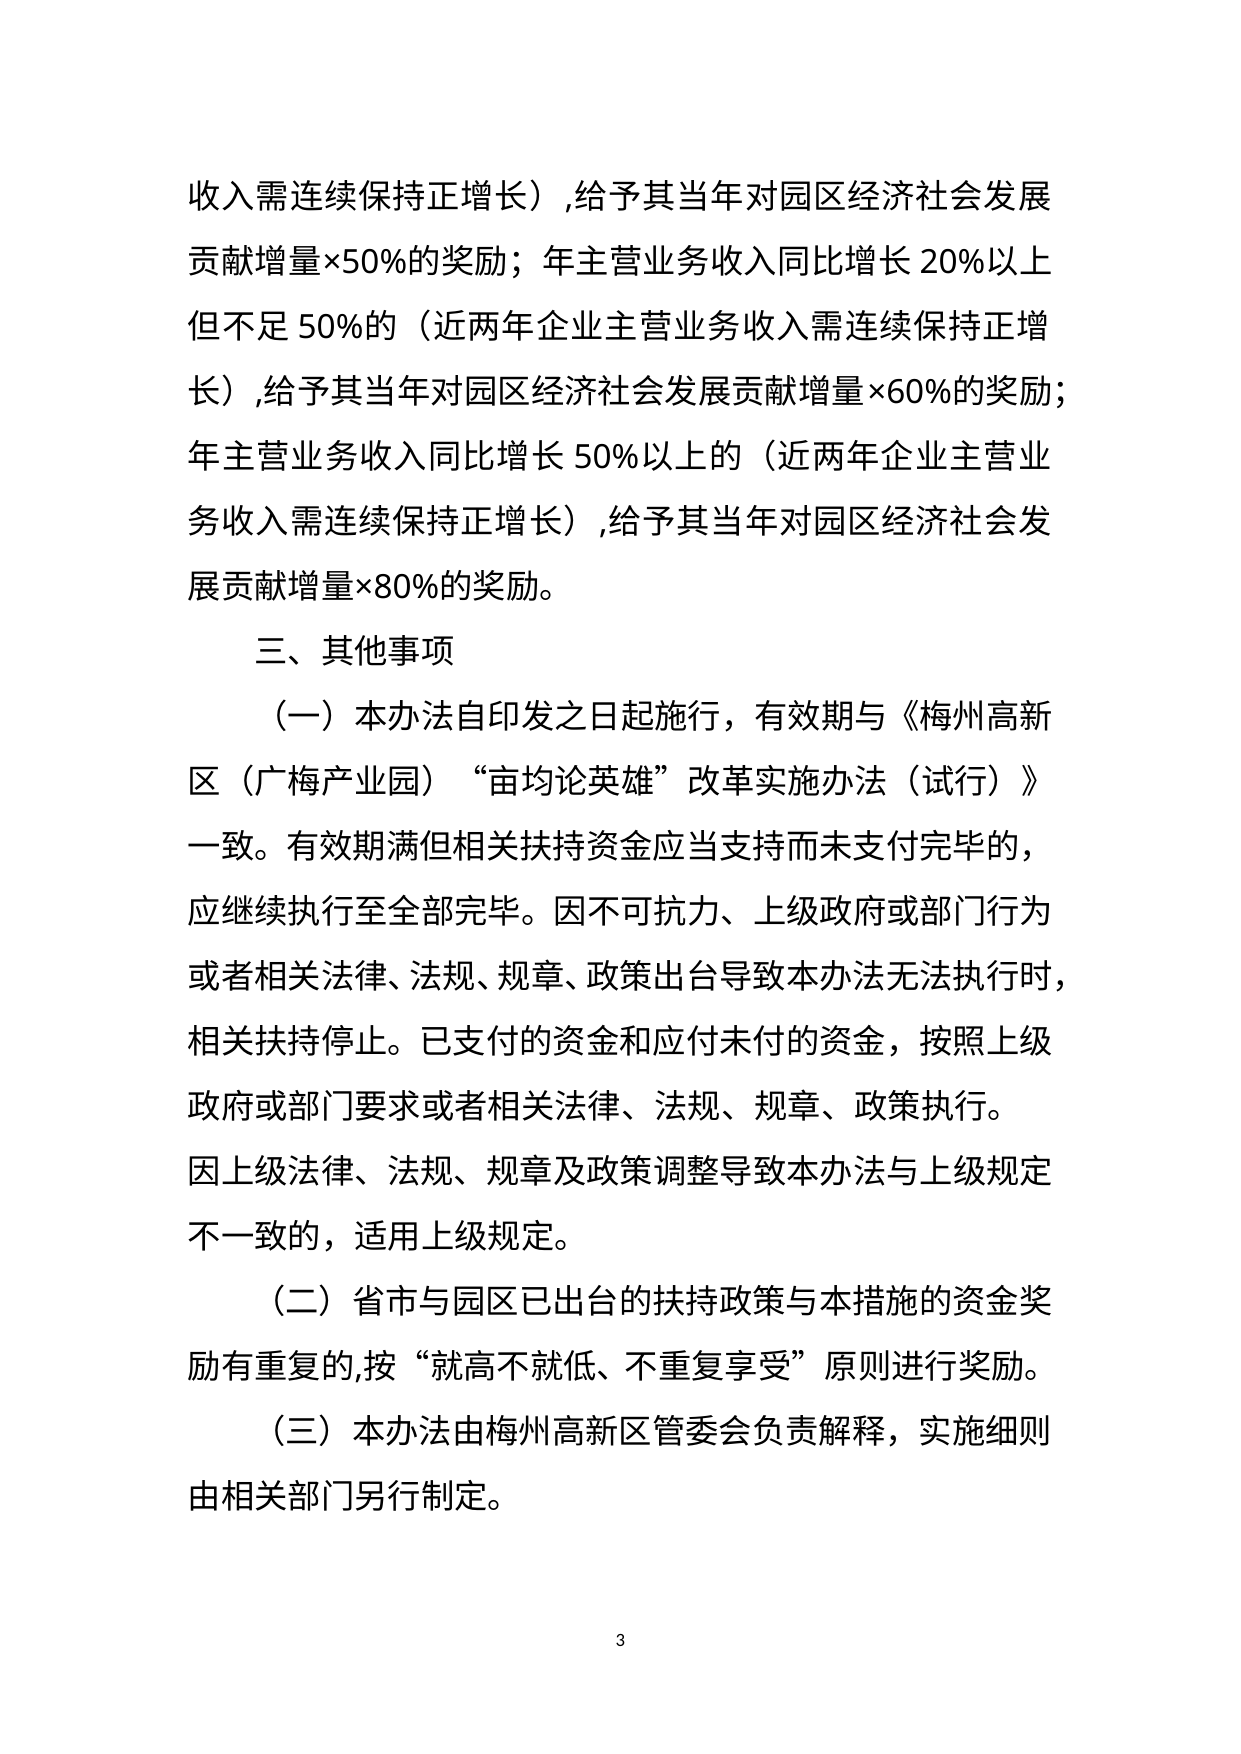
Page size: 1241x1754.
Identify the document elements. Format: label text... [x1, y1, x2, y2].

text （一）本办法自印发之日起施行，有效期与《梅州高新区（广梅产业园）“亩均论英雄”改革实施办法（试行）》一致。有效期满但相关扶持资金应当支持而未支付完毕的，应继续执行至全部完毕。因不可抗力、上级政府或部门行为或者相关法律、法规、规章、政策出台导致本办法无法执行时，相关扶持停止。已支付的资金和应付未付的资金，按照上级政府或部门要求或者相关法律、法规、规章、政策执行。 [187, 747, 1053, 1267]
text 三、其他事项 [187, 682, 1053, 747]
text （二）省市与园区已出台的扶持政策与本措施的资金奖励有重复的,按“就高不就低、不重复享受”原则进行奖励。 [187, 1397, 1053, 1592]
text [187, 162, 1053, 682]
text 因上级法律、法规、规章及政策调整导致本办法与上级规定不一致的，适用上级规定。 [187, 1267, 1053, 1397]
